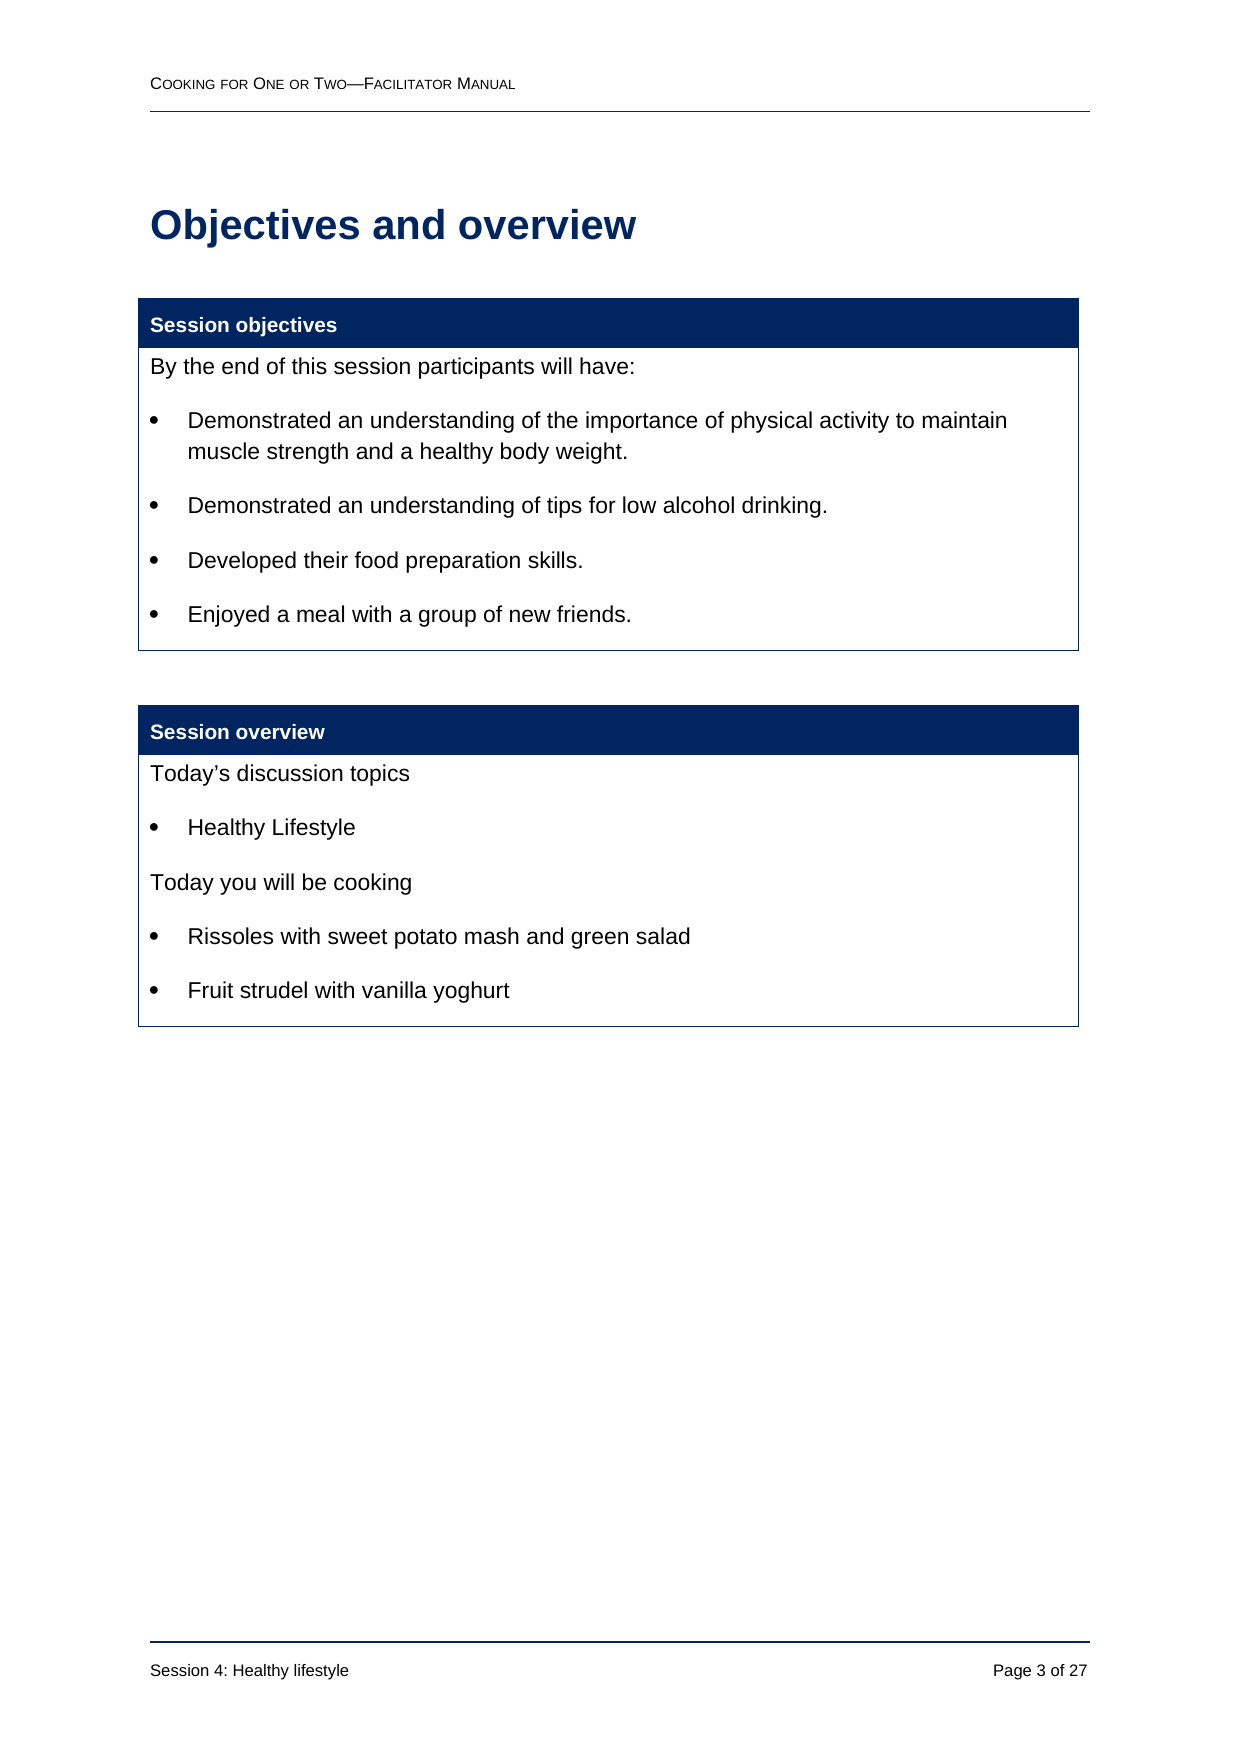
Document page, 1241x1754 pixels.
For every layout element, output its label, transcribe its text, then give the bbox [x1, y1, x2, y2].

table_header Session overview [139, 706, 1078, 754]
table_header Session objectives [139, 299, 1078, 347]
table_cell Today’s discussion topics Healthy Lifestyle Today you will be cooking Rissoles with sweet potato mash and green salad Fruit strudel with vanilla yoghurt [139, 755, 1078, 1026]
table_cell By the end of this session participants will have: Demonstrated an understanding of the importance of physical activity to maintain muscle strength and a healthy body weight. Demonstrated an understanding of tips for low alcohol drinking. Developed their food preparation skills. Enjoyed a meal with a group of new friends. [139, 348, 1078, 650]
subtitle Objectives and overview [150, 200, 1090, 248]
